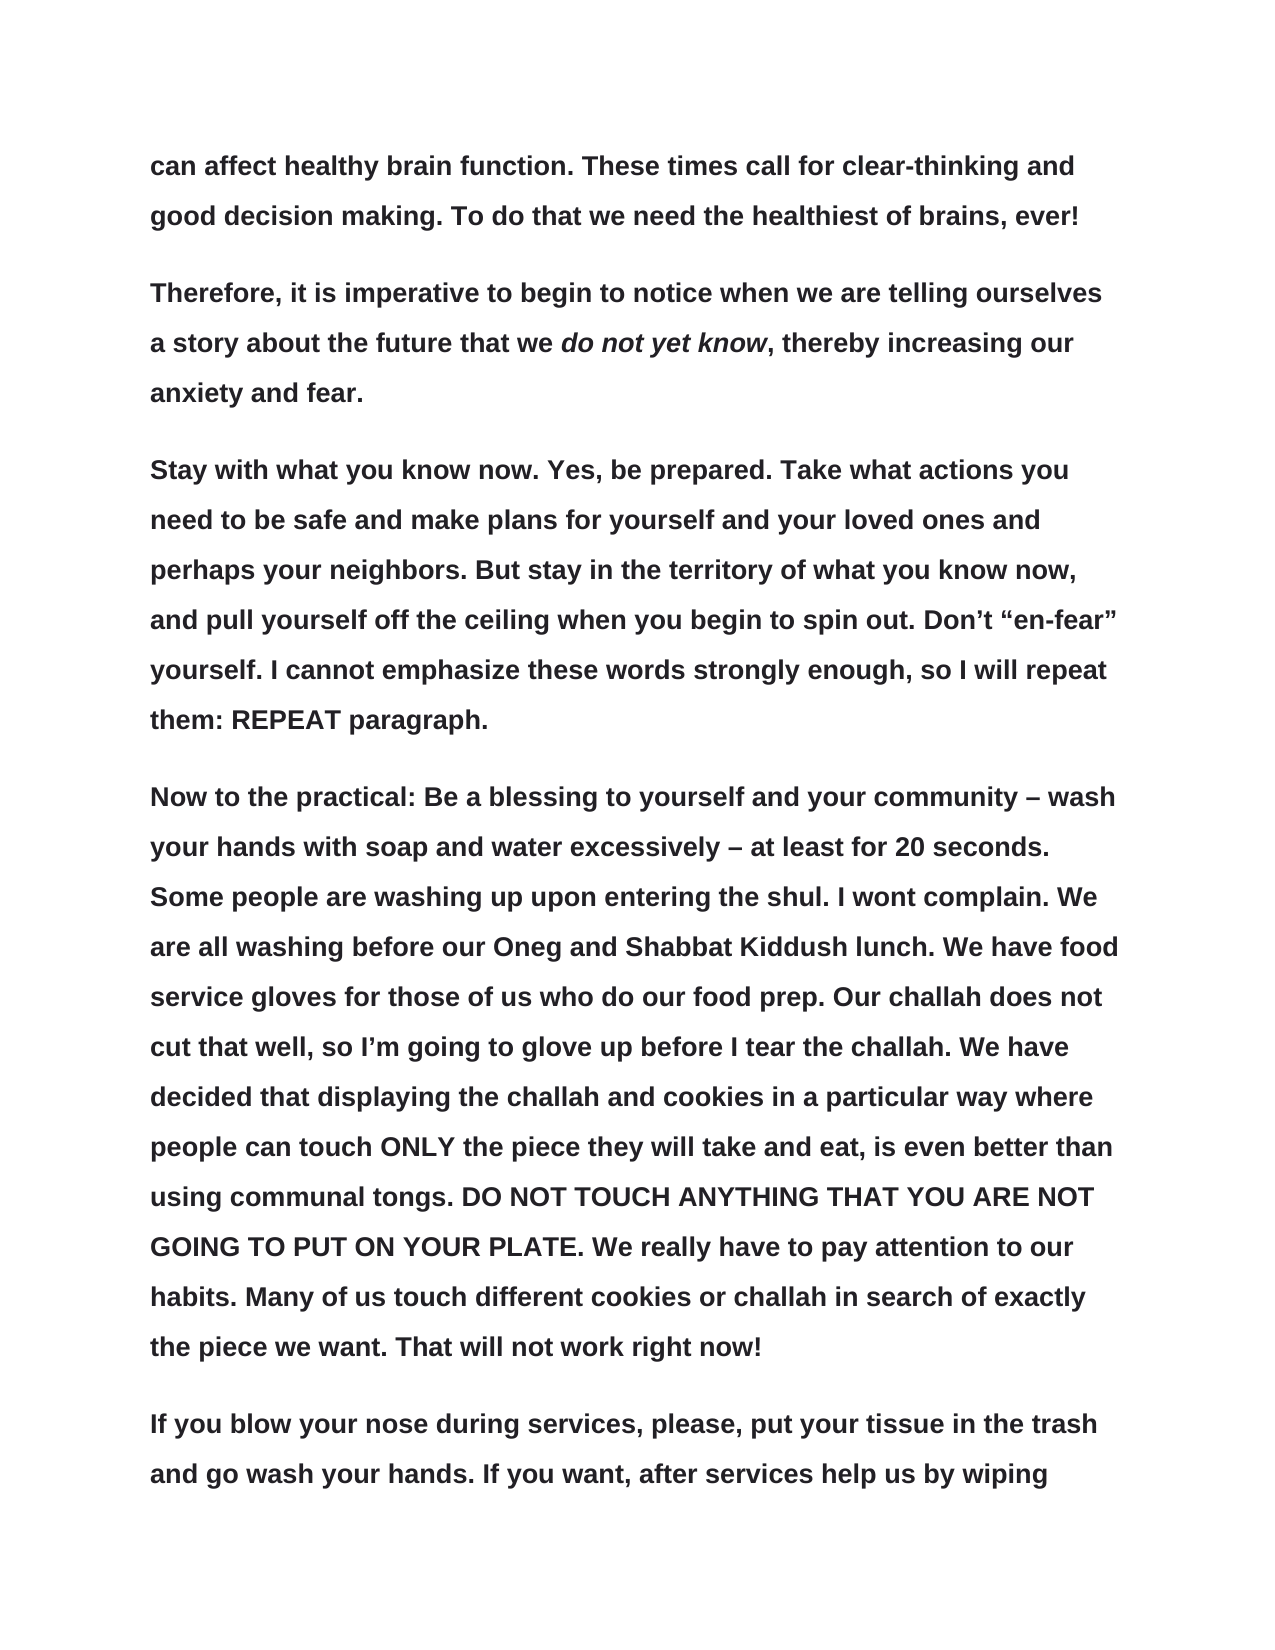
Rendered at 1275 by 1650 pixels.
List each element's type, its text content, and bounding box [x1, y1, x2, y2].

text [150, 1408, 1125, 1489]
text Therefore, it is imperative to begin to notice when we are telling ourselves a story about the future that we do not yet know, thereby increasing our anxiety and fear. [150, 277, 1125, 408]
text Stay with what you know now. Yes, be prepared. Take what actions you need to be safe and make plans for yourself and your loved ones and perhaps your neighbors. But stay in the territory of what you know now, and pull yourself off the ceiling when you begin to spin out. Don’t “en-fear” yourself. I cannot emphasize these words strongly enough, so I will repeat them: REPEAT paragraph. [150, 454, 1125, 735]
text Now to the practical: Be a blessing to yourself and your community – wash your hands with soap and water excessively – at least for 20 seconds. Some people are washing up upon entering the shul. I wont complain. We are all washing before our Oneg and Shabbat Kiddush lunch. We have food service gloves for those of us who do our food prep. Our challah does not cut that well, so I’m going to glove up before I tear the challah. We have decided that displaying the challah and cookies in a particular way where people can touch ONLY the piece they will take and eat, is even better than using communal tongs. DO NOT TOUCH ANYTHING THAT YOU ARE NOT GOING TO PUT ON YOUR PLATE. We really have to pay attention to our habits. Many of us touch different cookies or challah in search of exactly the piece we want. That will not work right now! [150, 781, 1125, 1362]
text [150, 150, 1125, 231]
